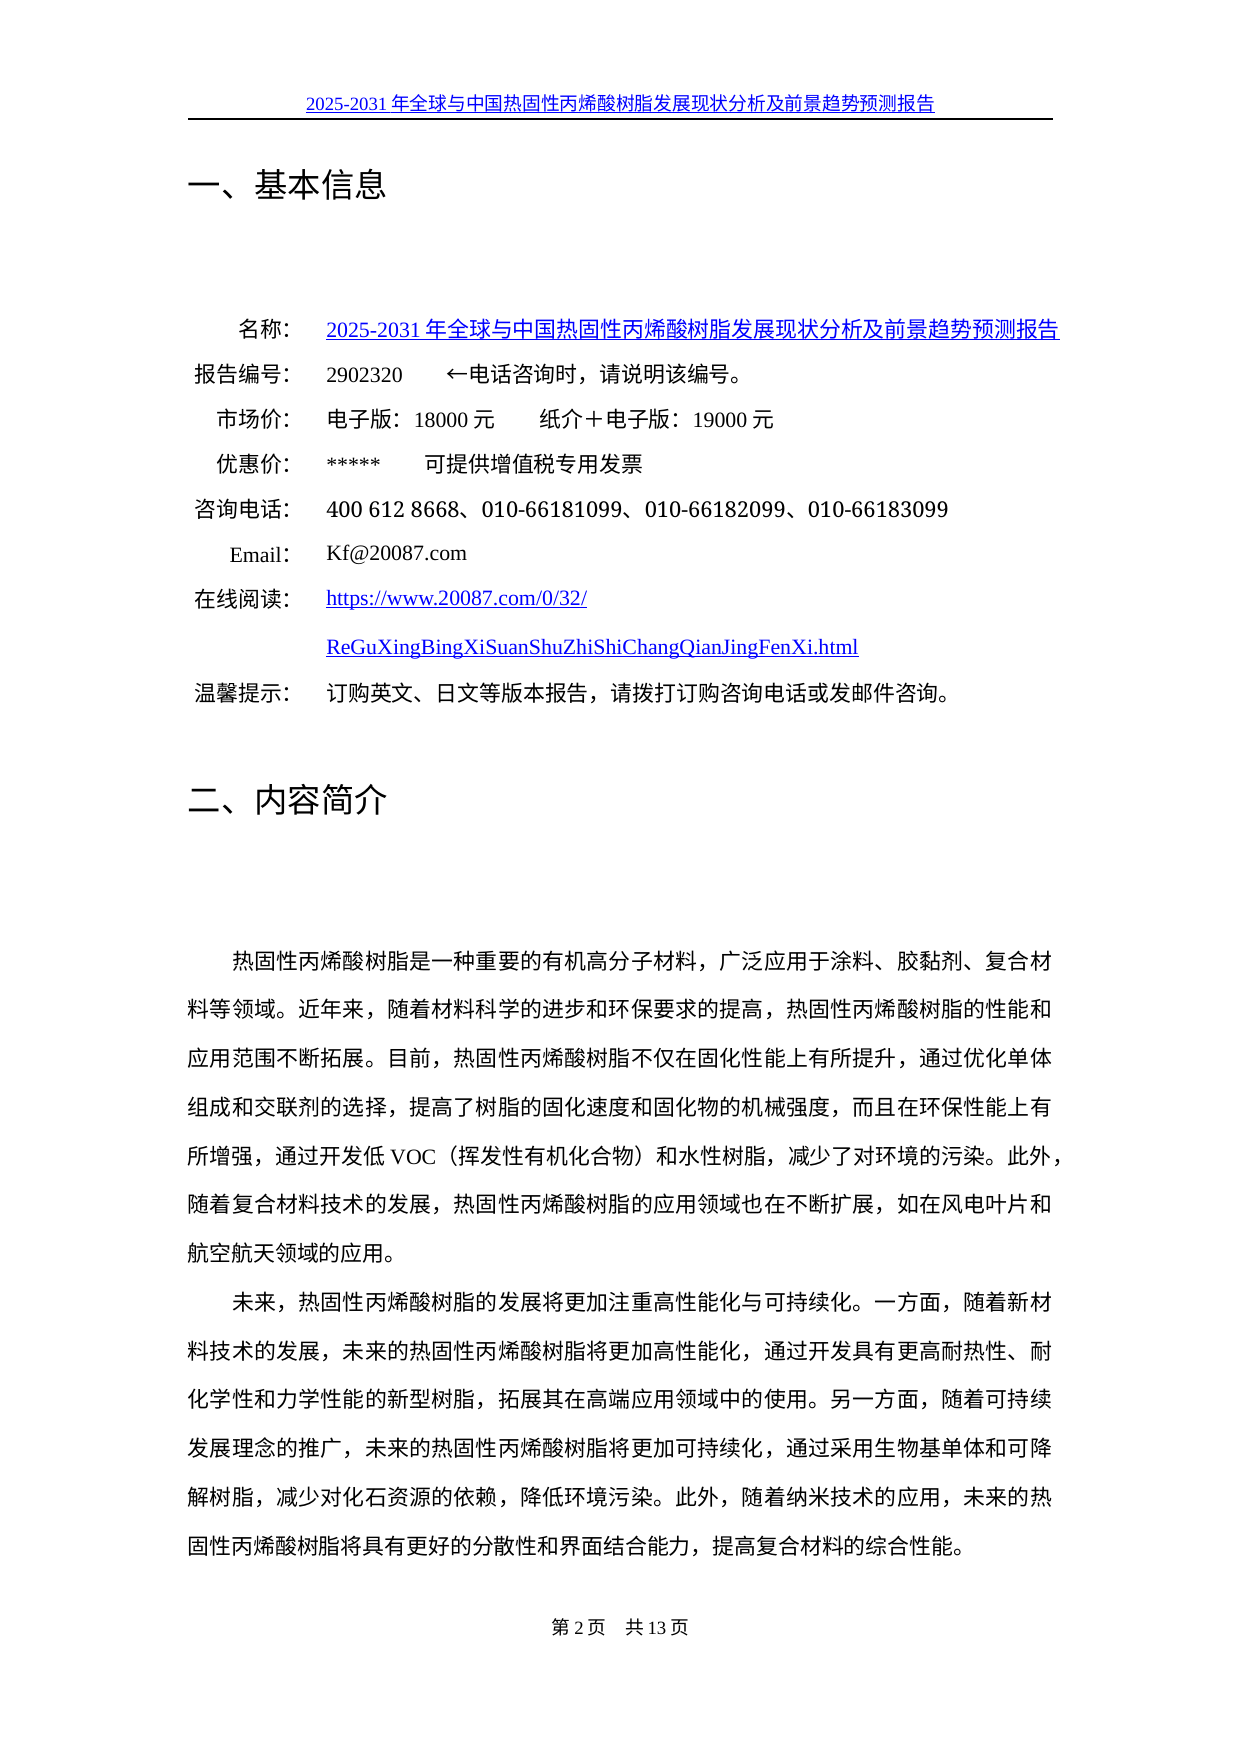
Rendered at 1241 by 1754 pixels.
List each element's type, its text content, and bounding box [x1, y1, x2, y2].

table_cell Kf@20087.com [315, 537, 1073, 582]
table_cell 咨询电话： [167, 492, 315, 537]
title 二、内容简介 [187, 766, 1053, 831]
table_cell 优惠价： [167, 447, 315, 492]
table_cell [315, 582, 1073, 675]
title 一、基本信息 [187, 150, 1053, 215]
table_cell 订购英文、日文等版本报告，请拨打订购咨询电话或发邮件咨询。 [315, 675, 1073, 720]
table_cell Email： [167, 537, 315, 582]
table_header 2025-2031年全球与中国热固性丙烯酸树脂发展现状分析及前景趋势预测报告 [315, 312, 1073, 357]
table_cell 报告编号： [167, 357, 315, 402]
table_cell 电子版：18000 元 纸介＋电子版：19000 元 [315, 402, 1073, 447]
table_cell ***** 可提供增值税专用发票 [315, 447, 1073, 492]
table_cell 2902320 ←电话咨询时，请说明该编号。 [315, 357, 1073, 402]
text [187, 943, 1053, 1561]
table_cell 温馨提示： [167, 675, 315, 720]
table_cell 在线阅读： [167, 582, 315, 675]
table_cell 400 612 8668、010-66181099、010-66182099、010-66183099 [315, 492, 1073, 537]
table_header 名称： [167, 312, 315, 357]
table_cell 市场价： [167, 402, 315, 447]
